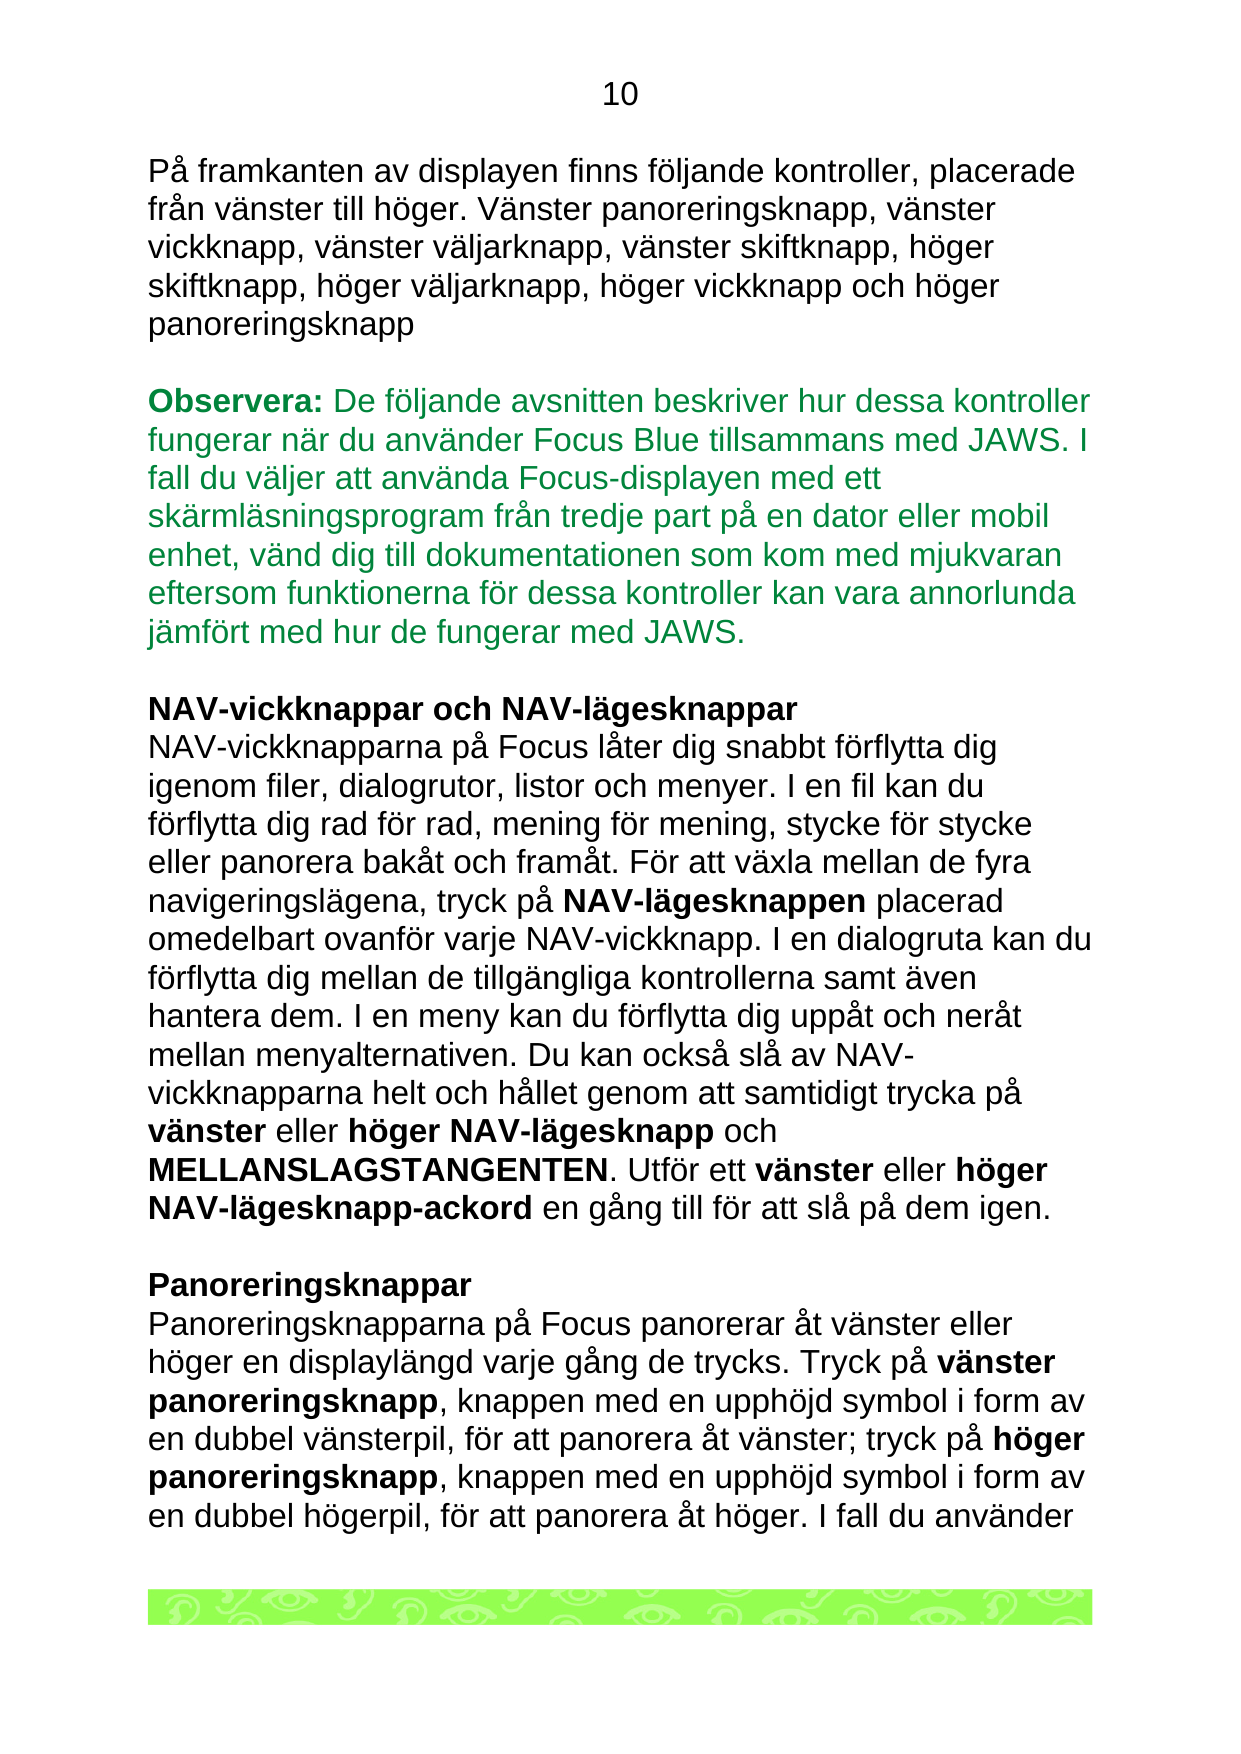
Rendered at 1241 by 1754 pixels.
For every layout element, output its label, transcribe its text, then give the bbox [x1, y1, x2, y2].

picture [147, 1555, 1093, 1657]
subtitle NAV-vickknappar och NAV-lägesknappar [148, 689, 1093, 727]
text Observera: De följande avsnitten beskriver hur dessa kontroller fungerar när du använder Focus Blue tillsammans med JAWS. I fall du väljer att använda Focus-displayen med ett skärmläsningsprogram från tredje part på en dator eller mobil enhet, vänd dig till dokumentationen som kom med mjukvaran eftersom funktionerna för dessa kontroller kan vara annorlunda jämfört med hur de fungerar med JAWS. [148, 381, 1093, 650]
text På framkanten av displayen finns följande kontroller, placerade från vänster till höger. Vänster panoreringsknapp, vänster vickknapp, vänster väljarknapp, vänster skiftknapp, höger skiftknapp, höger väljarknapp, höger vickknapp och höger panoreringsknapp [148, 151, 1093, 343]
text NAV-vickknapparna på Focus låter dig snabbt förflytta dig igenom filer, dialogrutor, listor och menyer. I en fil kan du förflytta dig rad för rad, mening för mening, stycke för stycke eller panorera bakåt och framåt. För att växla mellan de fyra navigeringslägena, tryck på NAV-lägesknappen placerad omedelbart ovanför varje NAV-vickknapp. I en dialogruta kan du förflytta dig mellan de tillgängliga kontrollerna samt även hantera dem. I en meny kan du förflytta dig uppåt och neråt mellan menyalternativen. Du kan också slå av NAV-vickknapparna helt och hållet genom att samtidigt trycka på vänster eller höger NAV-lägesknapp och MELLANSLAGSTANGENTEN. Utför ett vänster eller höger NAV-lägesknapp-ackord en gång till för att slå på dem igen. [148, 727, 1093, 1227]
subtitle Panoreringsknappar [148, 1265, 1093, 1304]
